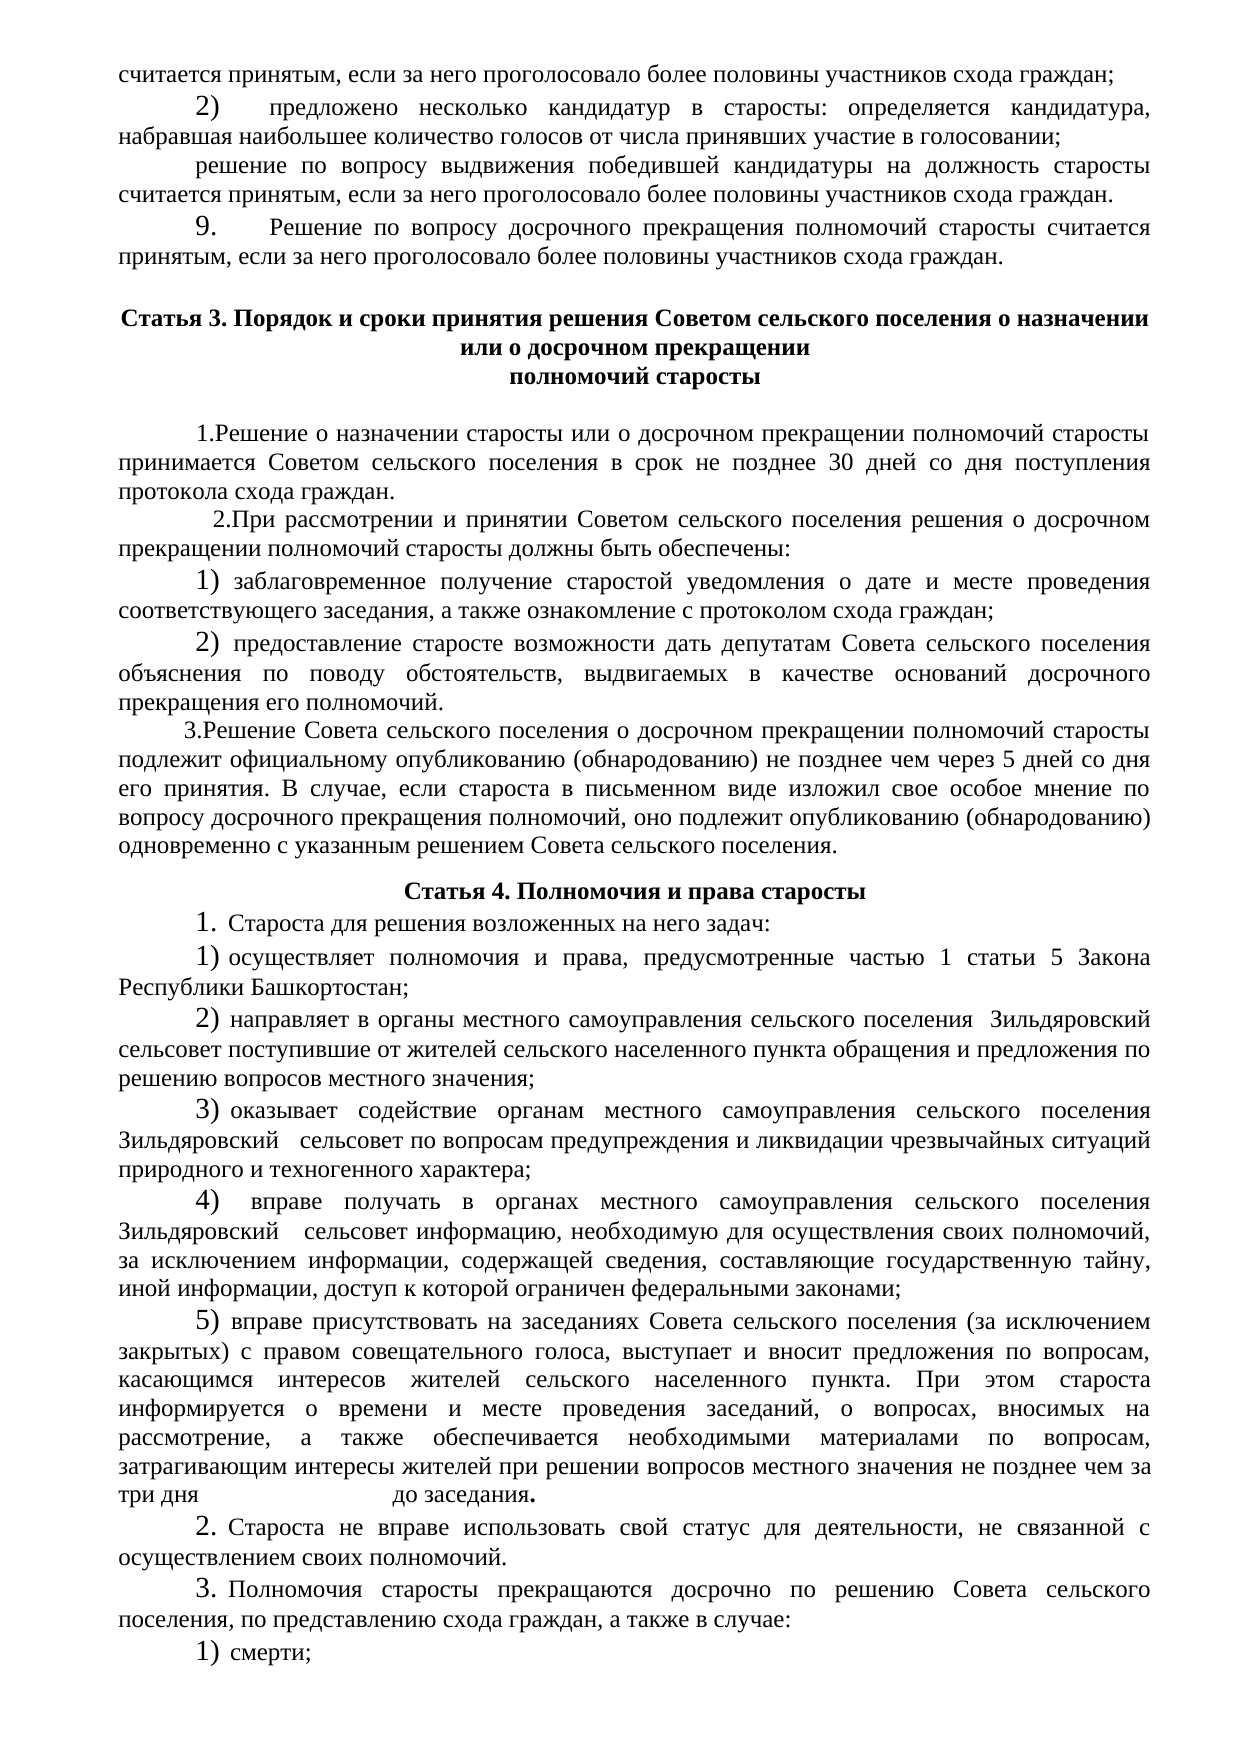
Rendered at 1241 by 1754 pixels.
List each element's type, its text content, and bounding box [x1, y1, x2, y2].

text Статья 4. Полномочия и права старосты [118, 876, 1152, 904]
list вправе присутствовать на заседаниях Совета сельского поселения (за исключением закрытых) с правом совещательного голоса, выступает и вносит предложения по вопросам, касающимся интересов жителей сельского населенного пункта. При этом староста информируется о времени и месте проведения заседаний, о вопросах, вносимых на рассмотрение, а также обеспечивается необходимыми материалами по вопросам, затрагивающим интересы жителей при решении вопросов местного значения не позднее чем за три дня до заседания. [118, 1302, 1152, 1508]
list осуществляет полномочия и права, предусмотренные частью 1 статьи 5 Закона Республики Башкортостан; [118, 938, 1152, 1000]
list Староста не вправе использовать свой статус для деятельности, не связанной с осуществлением своих полномочий. [118, 1508, 1152, 1571]
text решение по вопросу выдвижения победившей кандидатуры на должность старосты считается принятым, если за него проголосовало более половины участников схода граждан. [118, 150, 1152, 208]
list предложено несколько кандидатур в старосты: определяется кандидатура, набравшая наибольшее количество голосов от числа принявших участие в голосовании; [118, 88, 1152, 150]
list направляет в органы местного самоуправления сельского поселения Зильдяровский сельсовет поступившие от жителей сельского населенного пункта обращения и предложения по решению вопросов местного значения; [118, 1000, 1152, 1091]
list смерти; [118, 1633, 1152, 1666]
list Полномочия старосты прекращаются досрочно по решению Совета сельского поселения, по представлению схода граждан, а также в случае: [118, 1571, 1152, 1633]
list предоставление старосте возможности дать депутатам Совета сельского поселения объяснения по поводу обстоятельств, выдвигаемых в качестве оснований досрочного прекращения его полномочий. [118, 624, 1152, 715]
list вправе получать в органах местного самоуправления сельского поселения Зильдяровский сельсовет информацию, необходимую для осуществления своих полномочий, за исключением информации, содержащей сведения, составляющие государственную тайну, иной информации, доступ к которой ограничен федеральными законами; [118, 1182, 1152, 1302]
text 2.При рассмотрении и принятии Советом сельского поселения решения о досрочном прекращении полномочий старосты должны быть обеспечены: [118, 504, 1152, 562]
list заблаговременное получение старостой уведомления о дате и месте проведения соответствующего заседания, а также ознакомление с протоколом схода граждан; [118, 562, 1152, 624]
text Статья 3. Порядок и сроки принятия решения Советом сельского поселения о назначении или о досрочном прекращении [118, 303, 1152, 361]
text 1.Решение о назначении старосты или о досрочном прекращении полномочий старосты принимается Советом сельского поселения в срок не позднее 30 дней со дня поступления протокола схода граждан. [118, 418, 1152, 504]
text 3.Решение Совета сельского поселения о досрочном прекращении полномочий старосты подлежит официальному опубликованию (обнародованию) не позднее чем через 5 дней со дня его принятия. В случае, если староста в письменном виде изложил свое особое мнение по вопросу досрочного прекращения полномочий, оно подлежит опубликованию (обнародованию) одновременно с указанным решением Совета сельского поселения. [118, 715, 1152, 859]
list оказывает содействие органам местного самоуправления сельского поселения Зильдяровский сельсовет по вопросам предупреждения и ликвидации чрезвычайных ситуаций природного и техногенного характера; [118, 1091, 1152, 1182]
text полномочий старосты [118, 361, 1152, 389]
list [118, 59, 1152, 88]
list Староста для решения возложенных на него задач: [118, 904, 1152, 938]
list Решение по вопросу досрочного прекращения полномочий старосты считается принятым, если за него проголосовало более половины участников схода граждан. [118, 208, 1152, 270]
